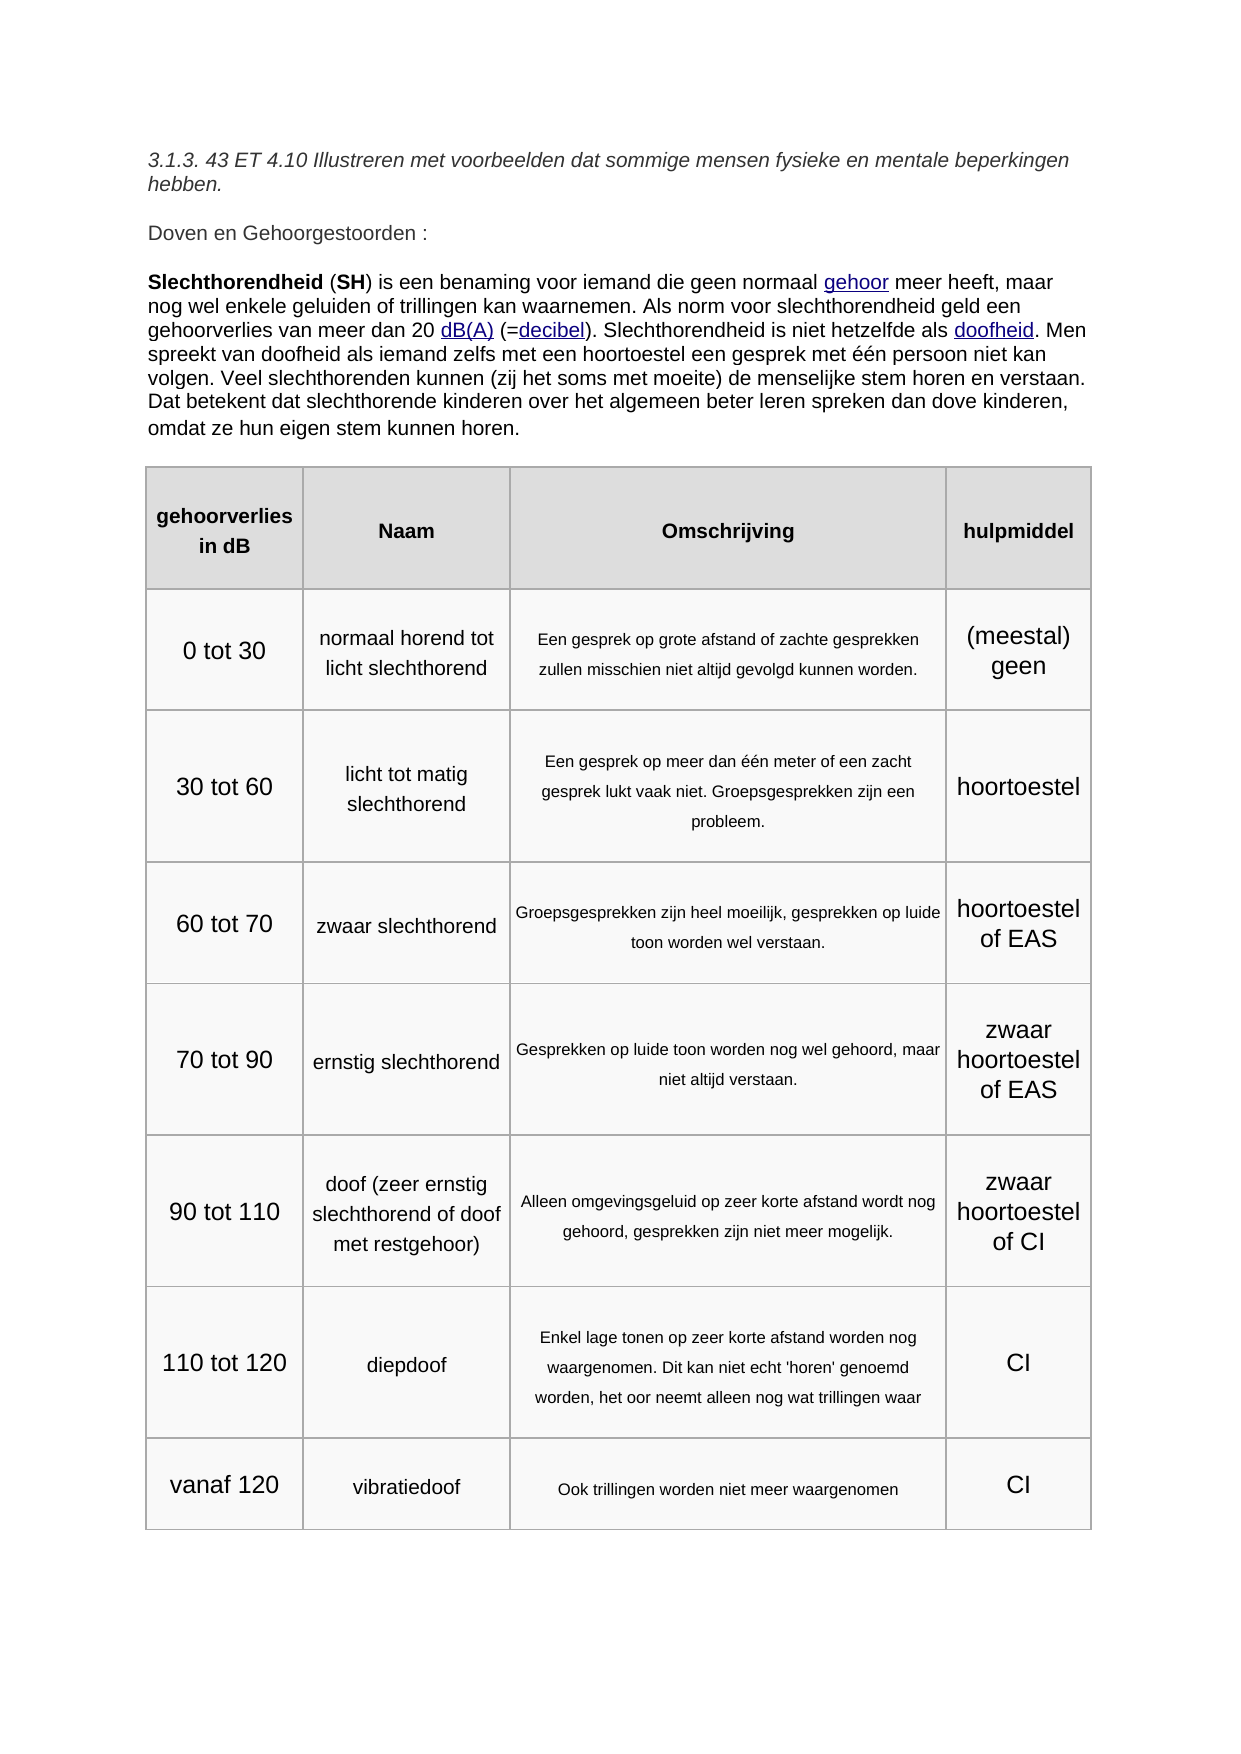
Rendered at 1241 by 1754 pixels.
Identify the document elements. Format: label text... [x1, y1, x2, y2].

table_cell vibratiedoof [304, 1439, 509, 1529]
table_cell hoortoestel [947, 711, 1090, 861]
table_cell ernstig slechthorend [304, 984, 509, 1134]
table_cell CI [947, 1287, 1090, 1437]
table_cell doof (zeer ernstig slechthorend of doof met restgehoor) [304, 1136, 509, 1286]
table_cell 110 tot 120 [147, 1287, 302, 1437]
text Slechthorendheid (SH) is een benaming voor iemand die geen normaal gehoor meer heeft, maar nog wel enkele geluiden of trillingen kan waarnemen. Als norm voor slechthorendheid geld een gehoorverlies van meer dan 20 dB(A) (=decibel). Slechthorendheid is niet hetzelfde als doofheid. Men spreekt van doofheid als iemand zelfs met een hoortoestel een gesprek met één persoon niet kan volgen. Veel slechthorenden kunnen (zij het soms met moeite) de menselijke stem horen en verstaan. Dat betekent dat slechthorende kinderen over het algemeen beter leren spreken dan dove kinderen, omdat ze hun eigen stem kunnen horen. [148, 269, 1093, 441]
table_cell zwaar hoortoestel of CI [947, 1136, 1090, 1286]
table_header Omschrijving [511, 468, 945, 588]
text Doven en Gehoorgestoorden : [148, 221, 1093, 244]
table_cell hoortoestel of EAS [947, 863, 1090, 982]
table_cell 30 tot 60 [147, 711, 302, 861]
table_cell 60 tot 70 [147, 863, 302, 982]
table_cell Alleen omgevingsgeluid op zeer korte afstand wordt nog gehoord, gesprekken zijn niet meer mogelijk. [511, 1136, 945, 1286]
table_cell Een gesprek op grote afstand of zachte gesprekken zullen misschien niet altijd gevolgd kunnen worden. [511, 590, 945, 709]
table_cell diepdoof [304, 1287, 509, 1437]
table_cell Ook trillingen worden niet meer waargenomen [511, 1439, 945, 1529]
table_cell Gesprekken op luide toon worden nog wel gehoord, maar niet altijd verstaan. [511, 984, 945, 1134]
table_cell CI [947, 1439, 1090, 1529]
table_header hulpmiddel [947, 468, 1090, 588]
table_cell licht tot matig slechthorend [304, 711, 509, 861]
table_cell Een gesprek op meer dan één meter of een zacht gesprek lukt vaak niet. Groepsgesprekken zijn een probleem. [511, 711, 945, 861]
table_cell 70 tot 90 [147, 984, 302, 1134]
table_cell (meestal) geen [947, 590, 1090, 709]
table_header Naam [304, 468, 509, 588]
table_cell Enkel lage tonen op zeer korte afstand worden nog waargenomen. Dit kan niet echt 'horen' genoemd worden, het oor neemt alleen nog wat trillingen waar [511, 1287, 945, 1437]
table_cell Groepsgesprekken zijn heel moeilijk, gesprekken op luide toon worden wel verstaan. [511, 863, 945, 982]
table_cell zwaar hoortoestel of EAS [947, 984, 1090, 1134]
table_cell normaal horend tot licht slechthorend [304, 590, 509, 709]
table_cell zwaar slechthorend [304, 863, 509, 982]
table_cell vanaf 120 [147, 1439, 302, 1529]
text 3.1.3. 43 ET 4.10 Illustreren met voorbeelden dat sommige mensen fysieke en mentale beperkingen hebben. [148, 148, 1093, 196]
table_cell 0 tot 30 [147, 590, 302, 709]
table_cell 90 tot 110 [147, 1136, 302, 1286]
table_header gehoorverlies in dB [147, 468, 302, 588]
